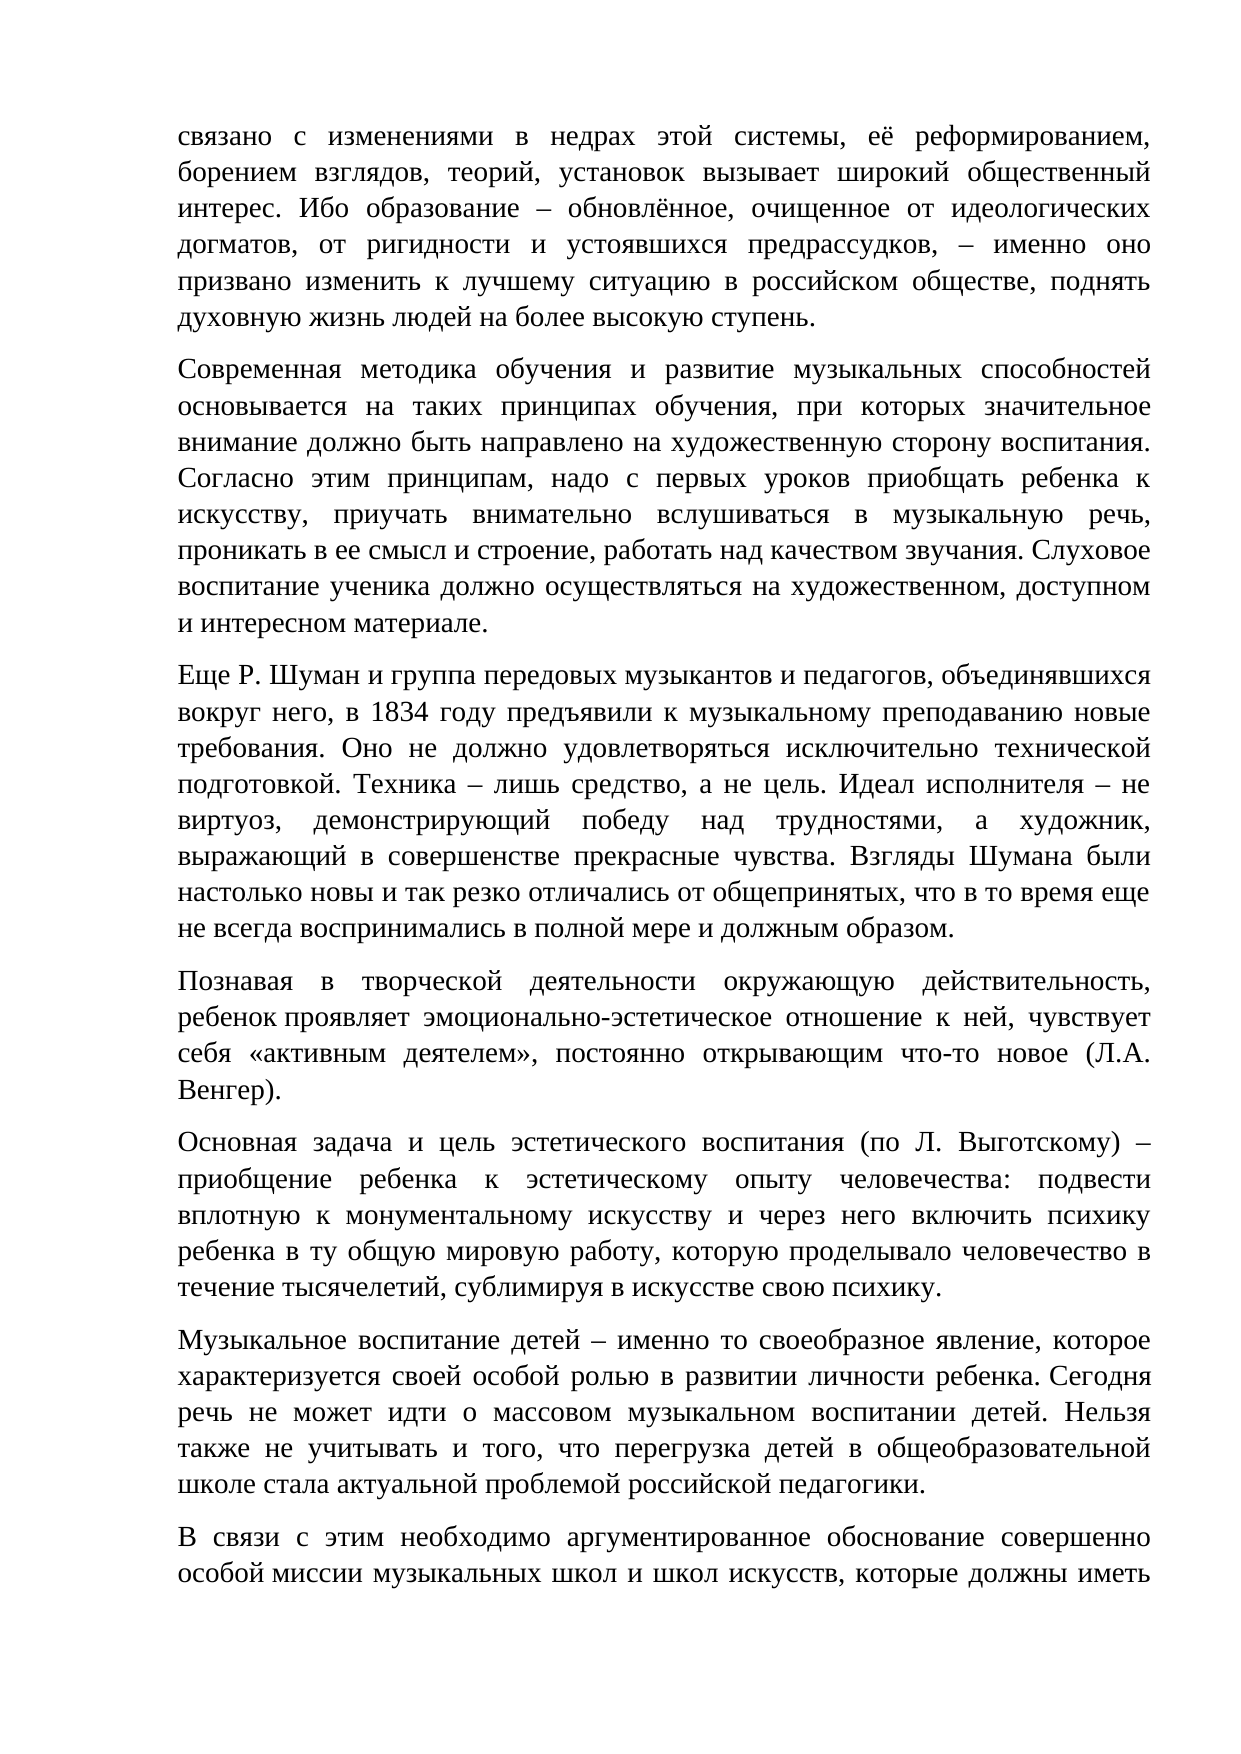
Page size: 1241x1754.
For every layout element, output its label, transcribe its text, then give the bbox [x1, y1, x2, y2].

text Познавая в творческой деятельности окружающую действительность, ребенок проявляет эмоционально-эстетическое отношение к ней, чувствует себя «активным деятелем», постоянно открывающим что-то новое (Л.А. Венгер). [177, 963, 1152, 1105]
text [177, 1519, 1152, 1589]
text Музыкальное воспитание детей – именно то своеобразное явление, которое характеризуется своей особой ролью в развитии личности ребенка. Сегодня речь не может идти о массовом музыкальном воспитании детей. Нельзя также не учитывать и того, что перегрузка детей в общеобразовательной школе стала актуальной проблемой российской педагогики. [177, 1322, 1152, 1500]
text Основная задача и цель эстетического воспитания (по Л. Выготскому) – приобщение ребенка к эстетическому опыту человечества: подвести вплотную к монументальному искусству и через него включить психику ребенка в ту общую мировую работу, которую проделывало человечество в течение тысячелетий, сублимируя в искусстве свою психику. [177, 1124, 1152, 1303]
text Еще Р. Шуман и группа передовых музыкантов и педагогов, объединявшихся вокруг него, в 1834 году предъявили к музыкальному преподаванию новые требования. Оно не должно удовлетворяться исключительно технической подготовкой. Техника – лишь средство, а не цель. Идеал исполнителя – не виртуоз, демонстрирующий победу над трудностями, а художник, выражающий в совершенстве прекрасные чувства. Взгляды Шумана были настолько новы и так резко отличались от общепринятых, что в то время еще не всегда воспринимались в полной мере и должным образом. [177, 657, 1152, 944]
text Современная методика обучения и развитие музыкальных способностей основывается на таких принципах обучения, при которых значительное внимание должно быть направлено на художественную сторону воспитания. Согласно этим принципам, надо с первых уроков приобщать ребенка к искусству, приучать внимательно вслушиваться в музыкальную речь, проникать в ее смысл и строение, работать над качеством звучания. Слуховое воспитание ученика должно осуществляться на художественном, доступном и интересном материале. [177, 352, 1152, 638]
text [177, 118, 1152, 332]
